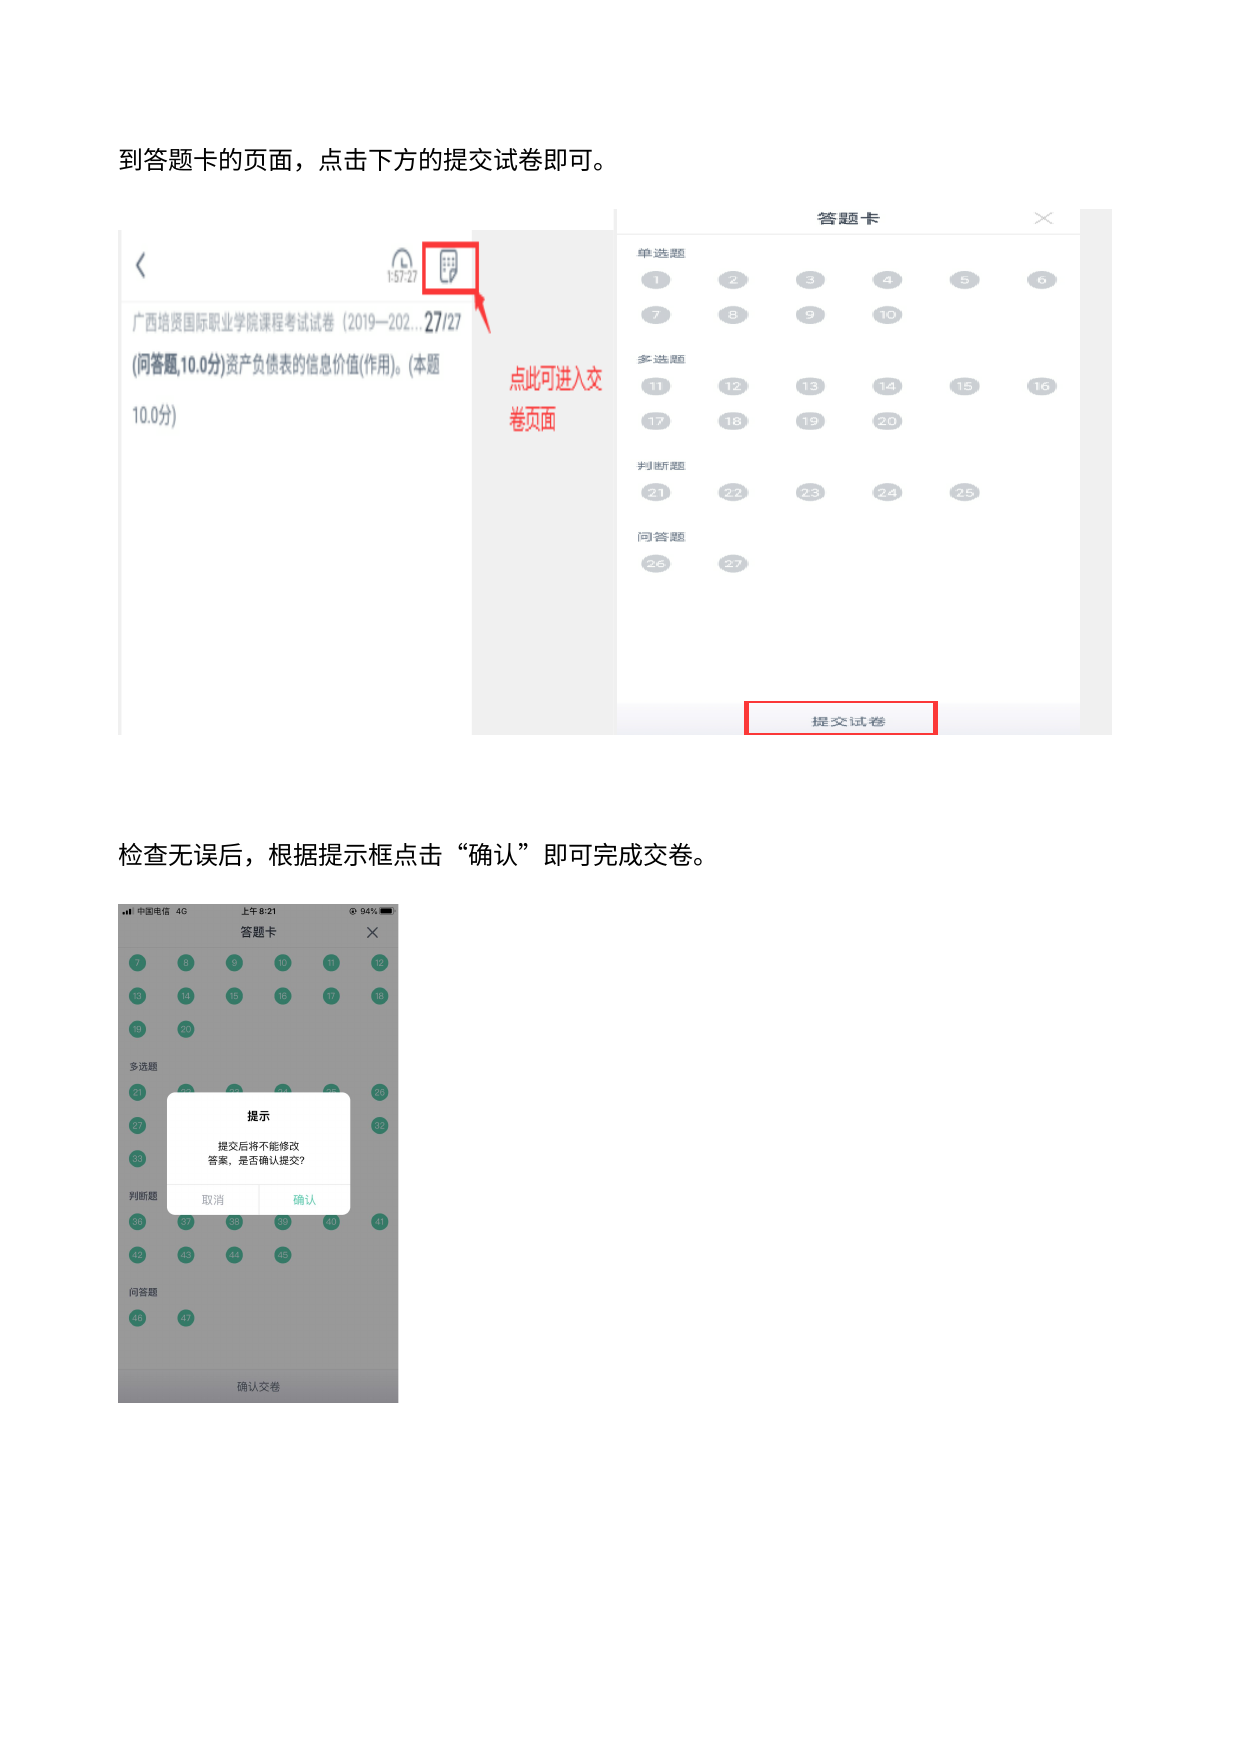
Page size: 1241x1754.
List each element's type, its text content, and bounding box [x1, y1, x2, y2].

text 检查无误后，根据提示框点击“确认”即可完成交卷。 [118, 821, 1122, 886]
picture [118, 904, 399, 1403]
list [118, 126, 1122, 191]
picture [118, 209, 1112, 735]
